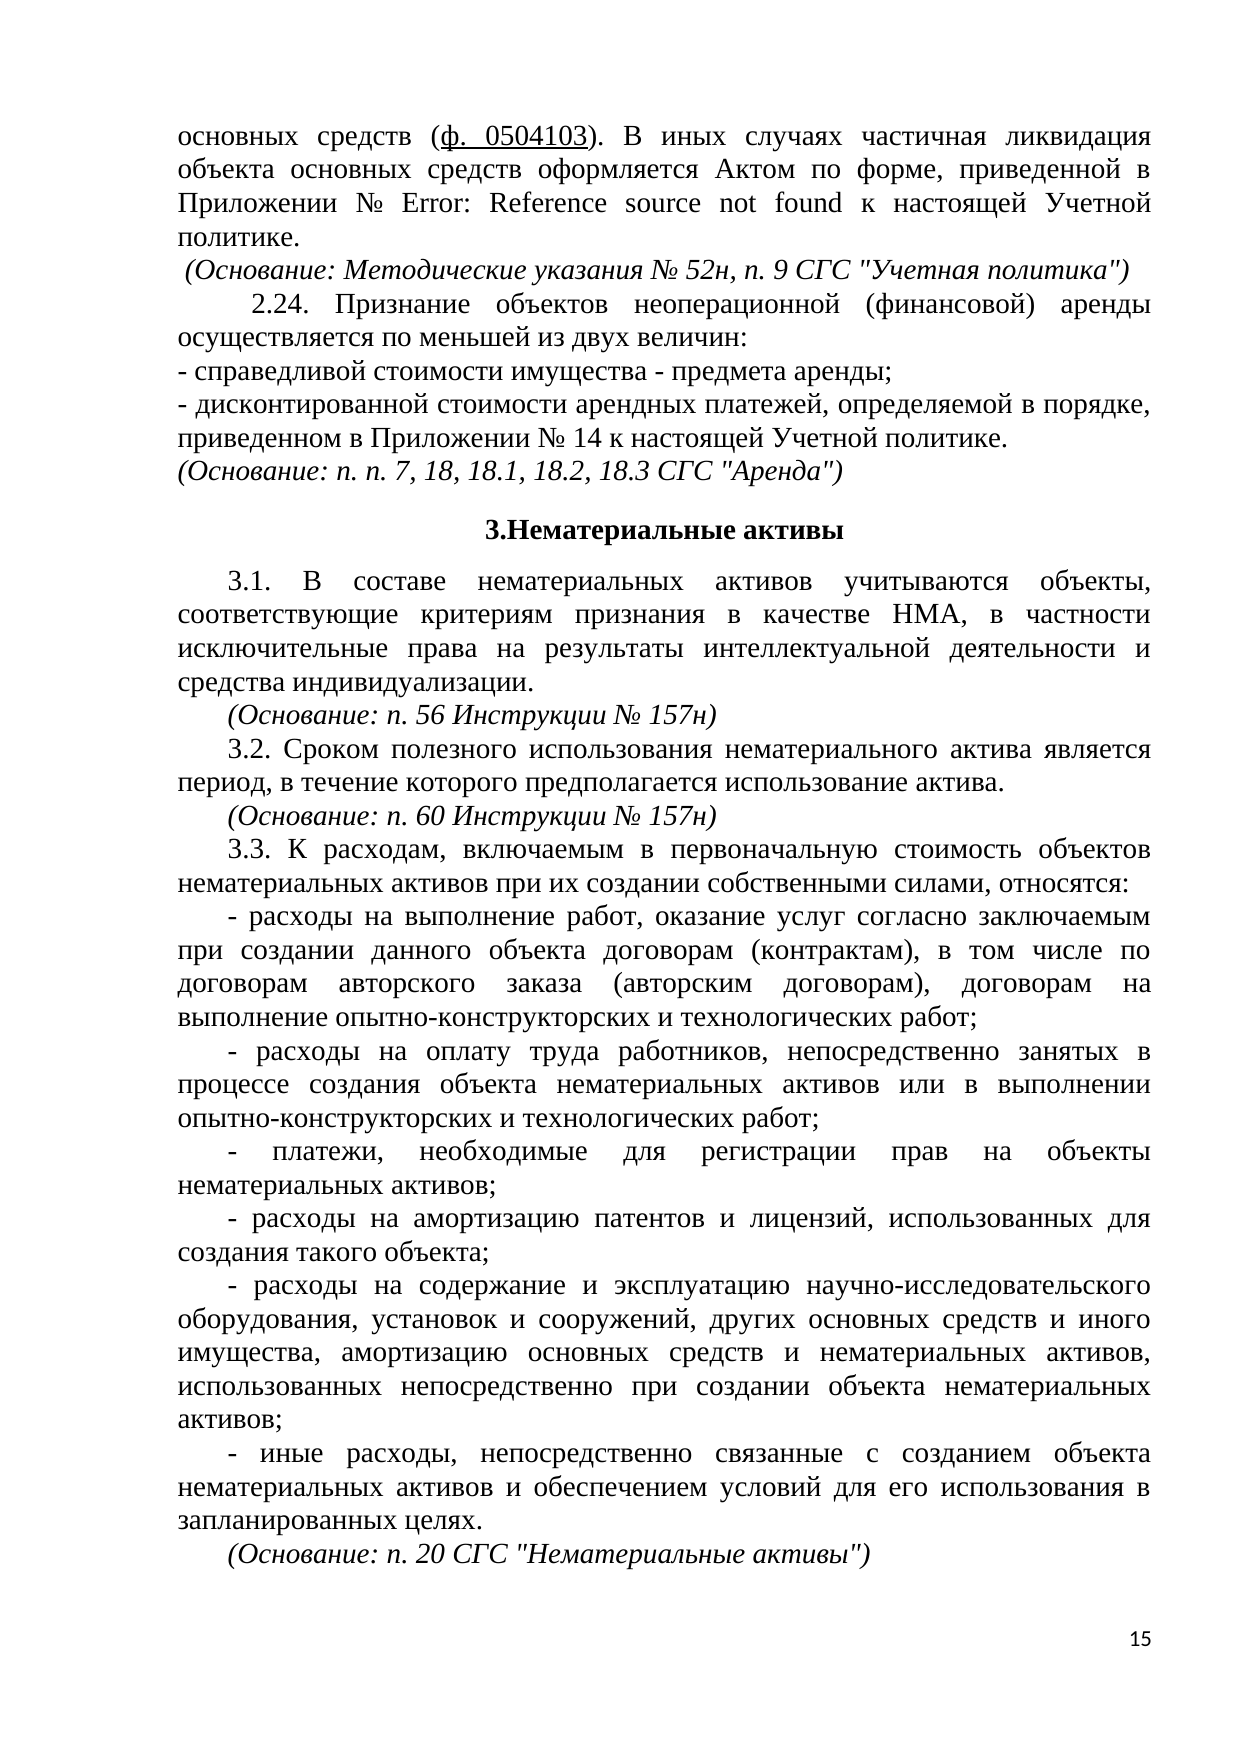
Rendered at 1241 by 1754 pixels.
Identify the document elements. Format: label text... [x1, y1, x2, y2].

text (Основание: Методические указания № 52н, п. 9 СГС "Учетная политика") [177, 252, 1152, 286]
text - расходы на содержание и эксплуатацию научно-исследовательского оборудования, установок и сооружений, других основных средств и иного имущества, амортизацию основных средств и нематериальных активов, использованных непосредственно при создании объекта нематериальных активов; [177, 1267, 1152, 1435]
text 3.Нематериальные активы [177, 512, 1152, 546]
list (Основание: п. 60 Инструкции № 157н) [177, 798, 1152, 831]
text - справедливой стоимости имущества - предмета аренды; [177, 353, 1152, 386]
text (Основание: п. 20 СГС "Нематериальные активы") [177, 1536, 1152, 1569]
text - расходы на оплату труда работников, непосредственно занятых в процессе создания объекта нематериальных активов или в выполнении опытно-конструкторских и технологических работ; [177, 1033, 1152, 1133]
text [177, 118, 1152, 252]
text 2.24. Признание объектов неоперационной (финансовой) аренды осуществляется по меньшей из двух величин: [177, 286, 1152, 353]
text (Основание: п. 56 Инструкции № 157н) [177, 697, 1152, 731]
list 3.2. Сроком полезного использования нематериального актива является период, в течение которого предполагается использование актива. [177, 731, 1152, 798]
text - платежи, необходимые для регистрации прав на объекты нематериальных активов; [177, 1133, 1152, 1200]
text - расходы на амортизацию патентов и лицензий, использованных для создания такого объекта; [177, 1200, 1152, 1267]
text (Основание: п. п. 7, 18, 18.1, 18.2, 18.3 СГС "Аренда") [177, 453, 1152, 487]
text - дисконтированной стоимости арендных платежей, определяемой в порядке, приведенном в Приложении № 14 к настоящей Учетной политике. [177, 386, 1152, 453]
text - иные расходы, непосредственно связанные с созданием объекта нематериальных активов и обеспечением условий для его использования в запланированных целях. [177, 1435, 1152, 1536]
list 3.3. К расходам, включаемым в первоначальную стоимость объектов нематериальных активов при их создании собственными силами, относятся: [177, 831, 1152, 898]
list 3.1. В составе нематериальных активов учитываются объекты, соответствующие критериям признания в качестве НМА, в частности исключительные права на результаты интеллектуальной деятельности и средства индивидуализации. [177, 563, 1152, 697]
list - расходы на выполнение работ, оказание услуг согласно заключаемым при создании данного объекта договорам (контрактам), в том числе по договорам авторского заказа (авторским договорам), договорам на выполнение опытно-конструкторских и технологических работ; [177, 898, 1152, 1033]
